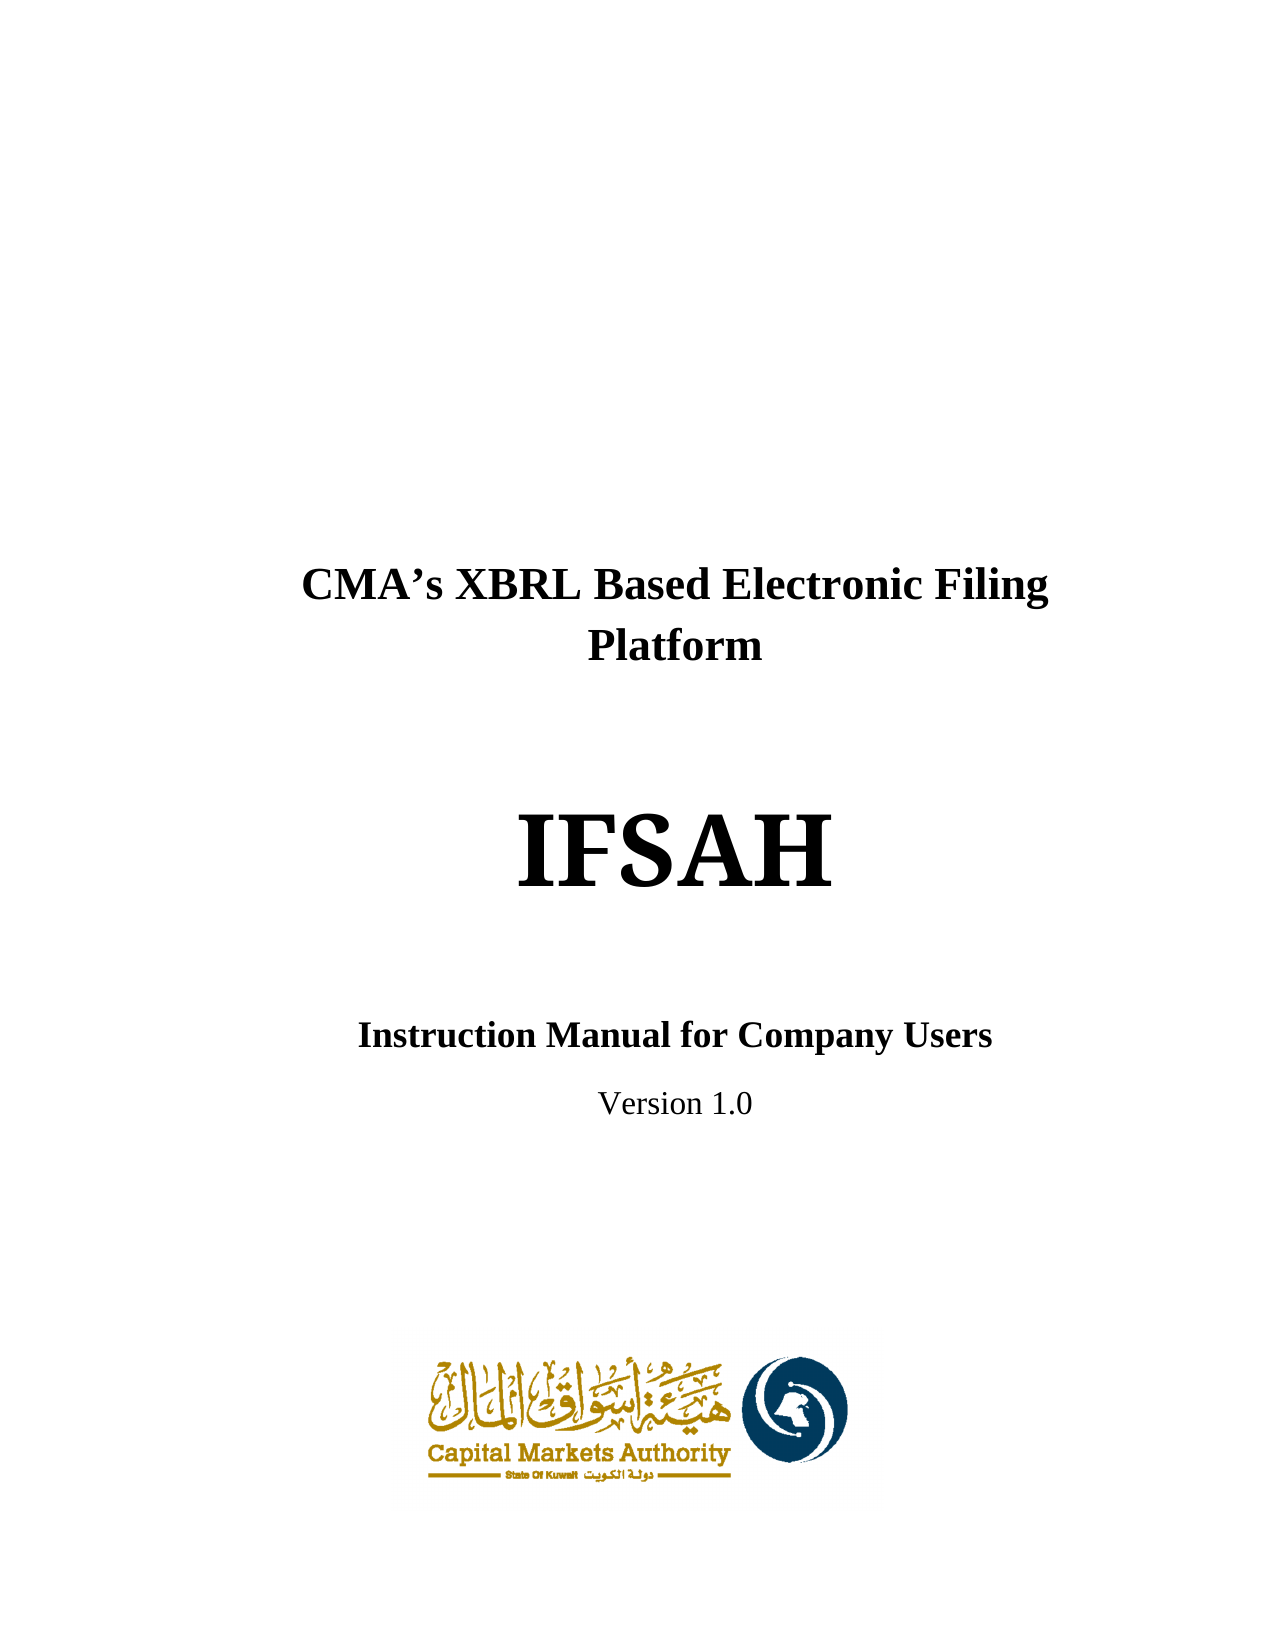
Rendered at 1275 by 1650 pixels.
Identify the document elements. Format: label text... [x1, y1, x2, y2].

text Version 1.0 [225, 1083, 1125, 1121]
text Instruction Manual for Company Users [225, 1012, 1125, 1056]
text IFSAH [225, 780, 1125, 916]
text CMA’s XBRL Based Electronic Filing Platform [225, 557, 1125, 670]
